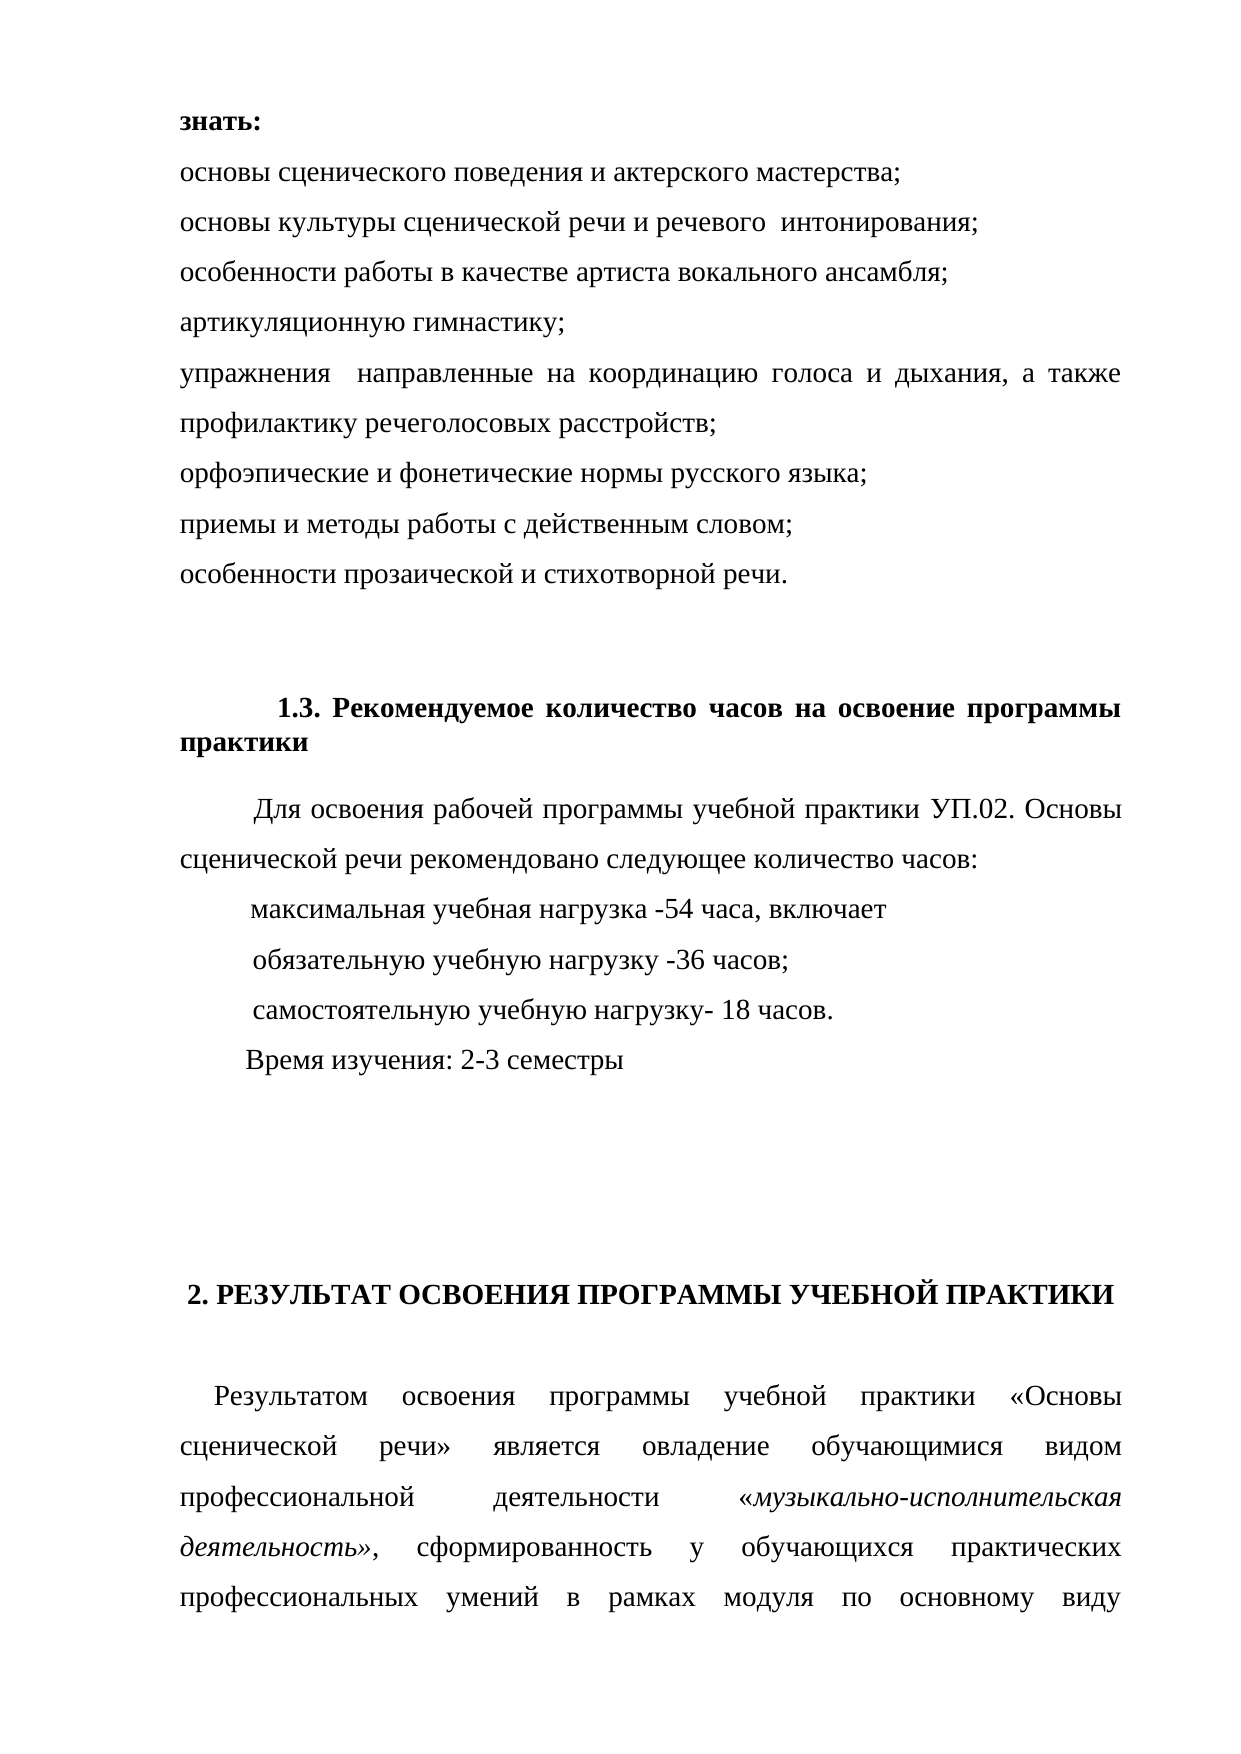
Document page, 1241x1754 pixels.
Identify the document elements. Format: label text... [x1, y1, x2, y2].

text Для освоения рабочей программы учебной практики УП.02. Основы сценической речи рекомендовано следующее количество часов: [179, 791, 1122, 875]
text знать: [179, 103, 1122, 137]
text 1.3. Рекомендуемое количество часов на освоение программы практики [179, 690, 1122, 757]
text упражнения направленные на координацию голоса и дыхания, а также профилактику речеголосовых расстройств; [179, 355, 1122, 439]
text основы сценического поведения и актерского мастерства; [179, 154, 1122, 187]
text основы культуры сценической речи и речевого интонирования; [179, 204, 1122, 237]
text максимальная учебная нагрузка -54 часа, включает [177, 892, 1122, 925]
text приемы и методы работы с действенным словом; [179, 506, 1122, 539]
text Время изучения: 2-3 семестры [179, 1042, 1122, 1076]
text самостоятельную учебную нагрузку- 18 часов. [179, 992, 1122, 1026]
text особенности работы в качестве артиста вокального ансамбля; [179, 254, 1122, 288]
text артикуляционную гимнастику; [179, 304, 1122, 338]
text обязательную учебную нагрузку -36 часов; [179, 942, 1122, 975]
text орфоэпические и фонетические нормы русского языка; [179, 456, 1122, 489]
text особенности прозаической и стихотворной речи. [179, 556, 1122, 590]
text 2. РЕЗУЛЬТАТ ОСВОЕНИЯ ПРОГРАММЫ УЧЕБНОЙ ПРАКТИКИ [179, 1277, 1122, 1311]
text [179, 1378, 1122, 1613]
